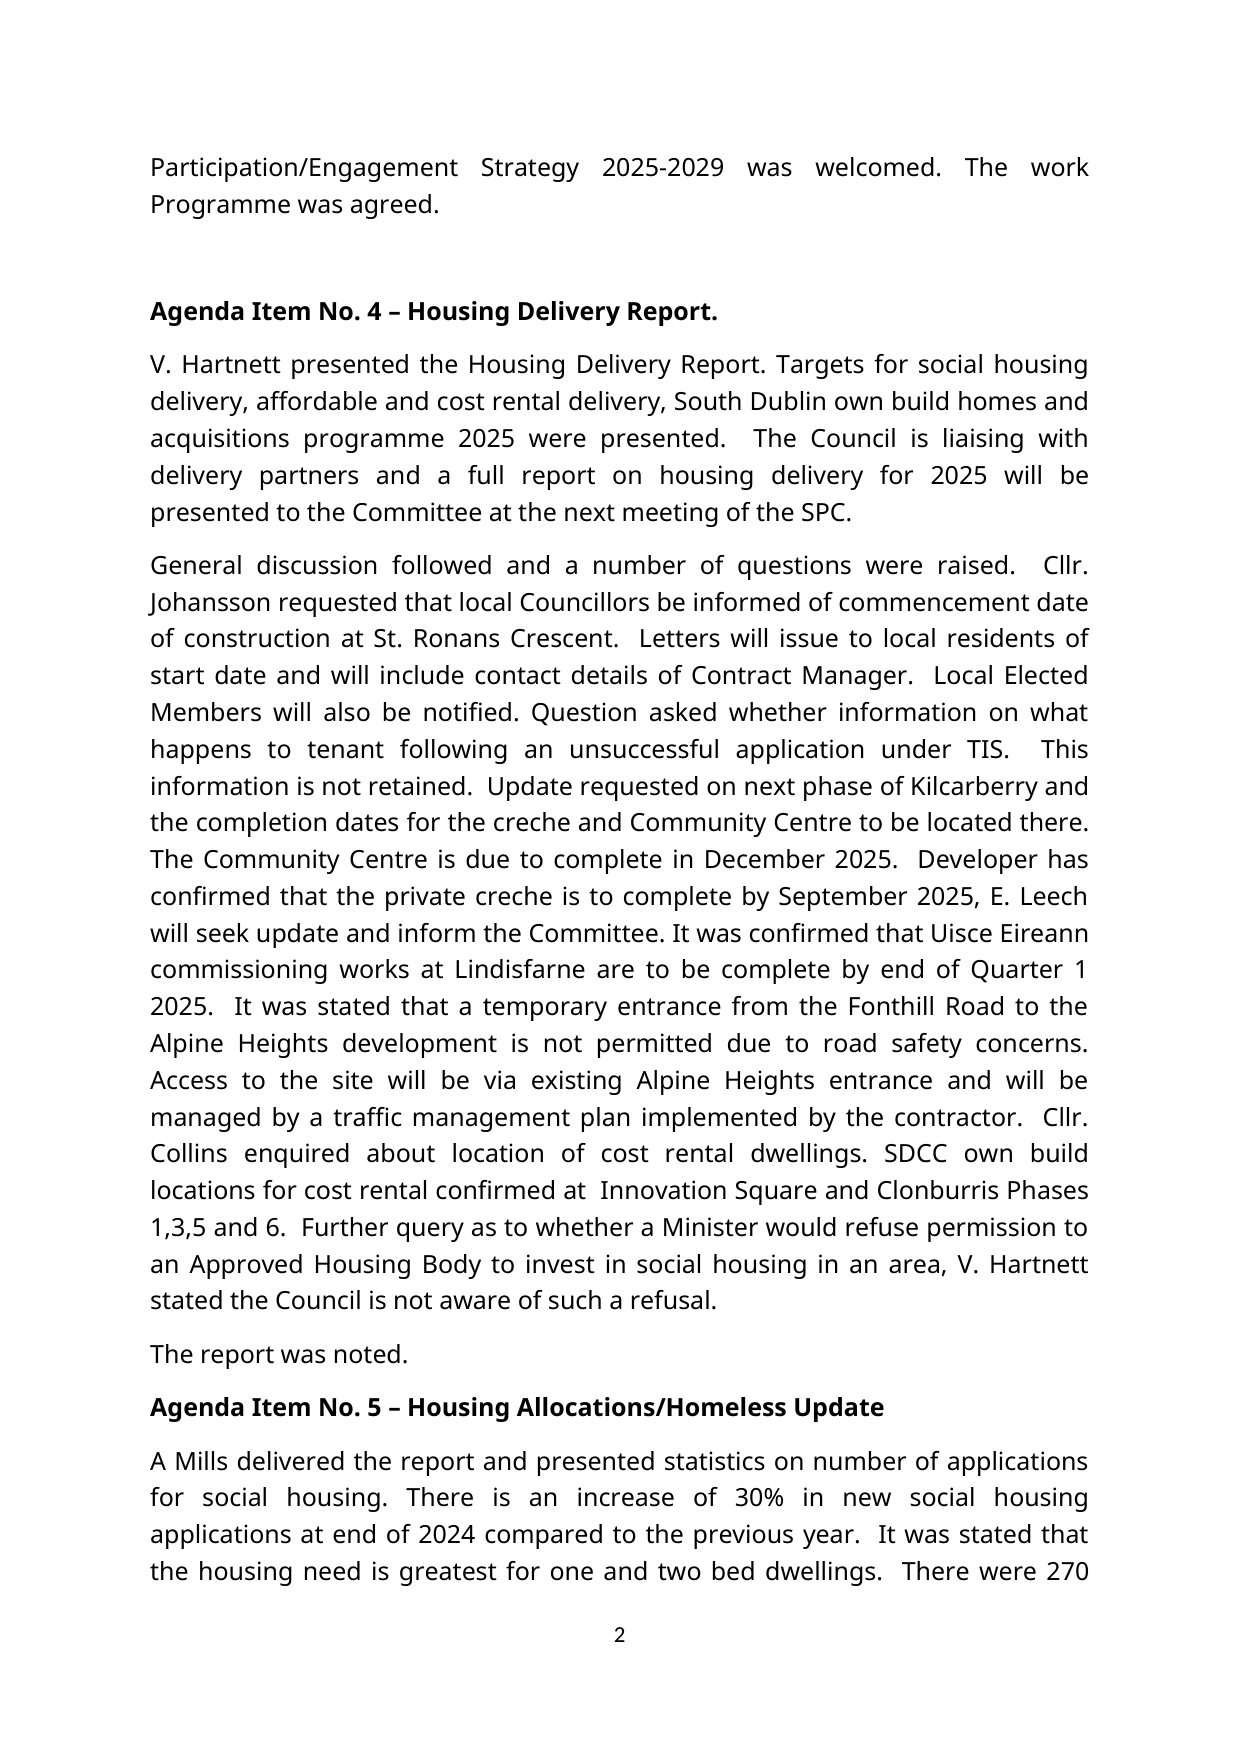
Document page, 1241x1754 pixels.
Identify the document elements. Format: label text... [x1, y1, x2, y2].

text Agenda Item No. 4 – Housing Delivery Report. [150, 294, 1090, 328]
text The report was noted. [150, 1336, 1090, 1371]
text V. Hartnett presented the Housing Delivery Report. Targets for social housing delivery, affordable and cost rental delivery, South Dublin own build homes and acquisitions programme 2025 were presented. The Council is liaising with delivery partners and a full report on housing delivery for 2025 will be presented to the Committee at the next meeting of the SPC. [150, 347, 1090, 528]
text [150, 1443, 1090, 1588]
text General discussion followed and a number of questions were raised. Cllr. Johansson requested that local Councillors be informed of commencement date of construction at St. Ronans Crescent. Letters will issue to local residents of start date and will include contact details of Contract Manager. Local Elected Members will also be notified. Question asked whether information on what happens to tenant following an unsuccessful application under TIS. This information is not retained. Update requested on next phase of Kilcarberry and the completion dates for the creche and Community Centre to be located there. The Community Centre is due to complete in December 2025. Developer has confirmed that the private creche is to complete by September 2025, E. Leech will seek update and inform the Committee. It was confirmed that Uisce Eireann commissioning works at Lindisfarne are to be complete by end of Quarter 1 2025. It was stated that a temporary entrance from the Fonthill Road to the Alpine Heights development is not permitted due to road safety concerns. Access to the site will be via existing Alpine Heights entrance and will be managed by a traffic management plan implemented by the contractor. Cllr. Collins enquired about location of cost rental dwellings. SDCC own build locations for cost rental confirmed at Innovation Square and Clonburris Phases 1,3,5 and 6. Further query as to whether a Minister would refuse permission to an Approved Housing Body to invest in social housing in an area, V. Hartnett stated the Council is not aware of such a refusal. [150, 548, 1090, 1317]
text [150, 150, 1090, 221]
text Agenda Item No. 5 – Housing Allocations/Homeless Update [150, 1390, 1090, 1424]
